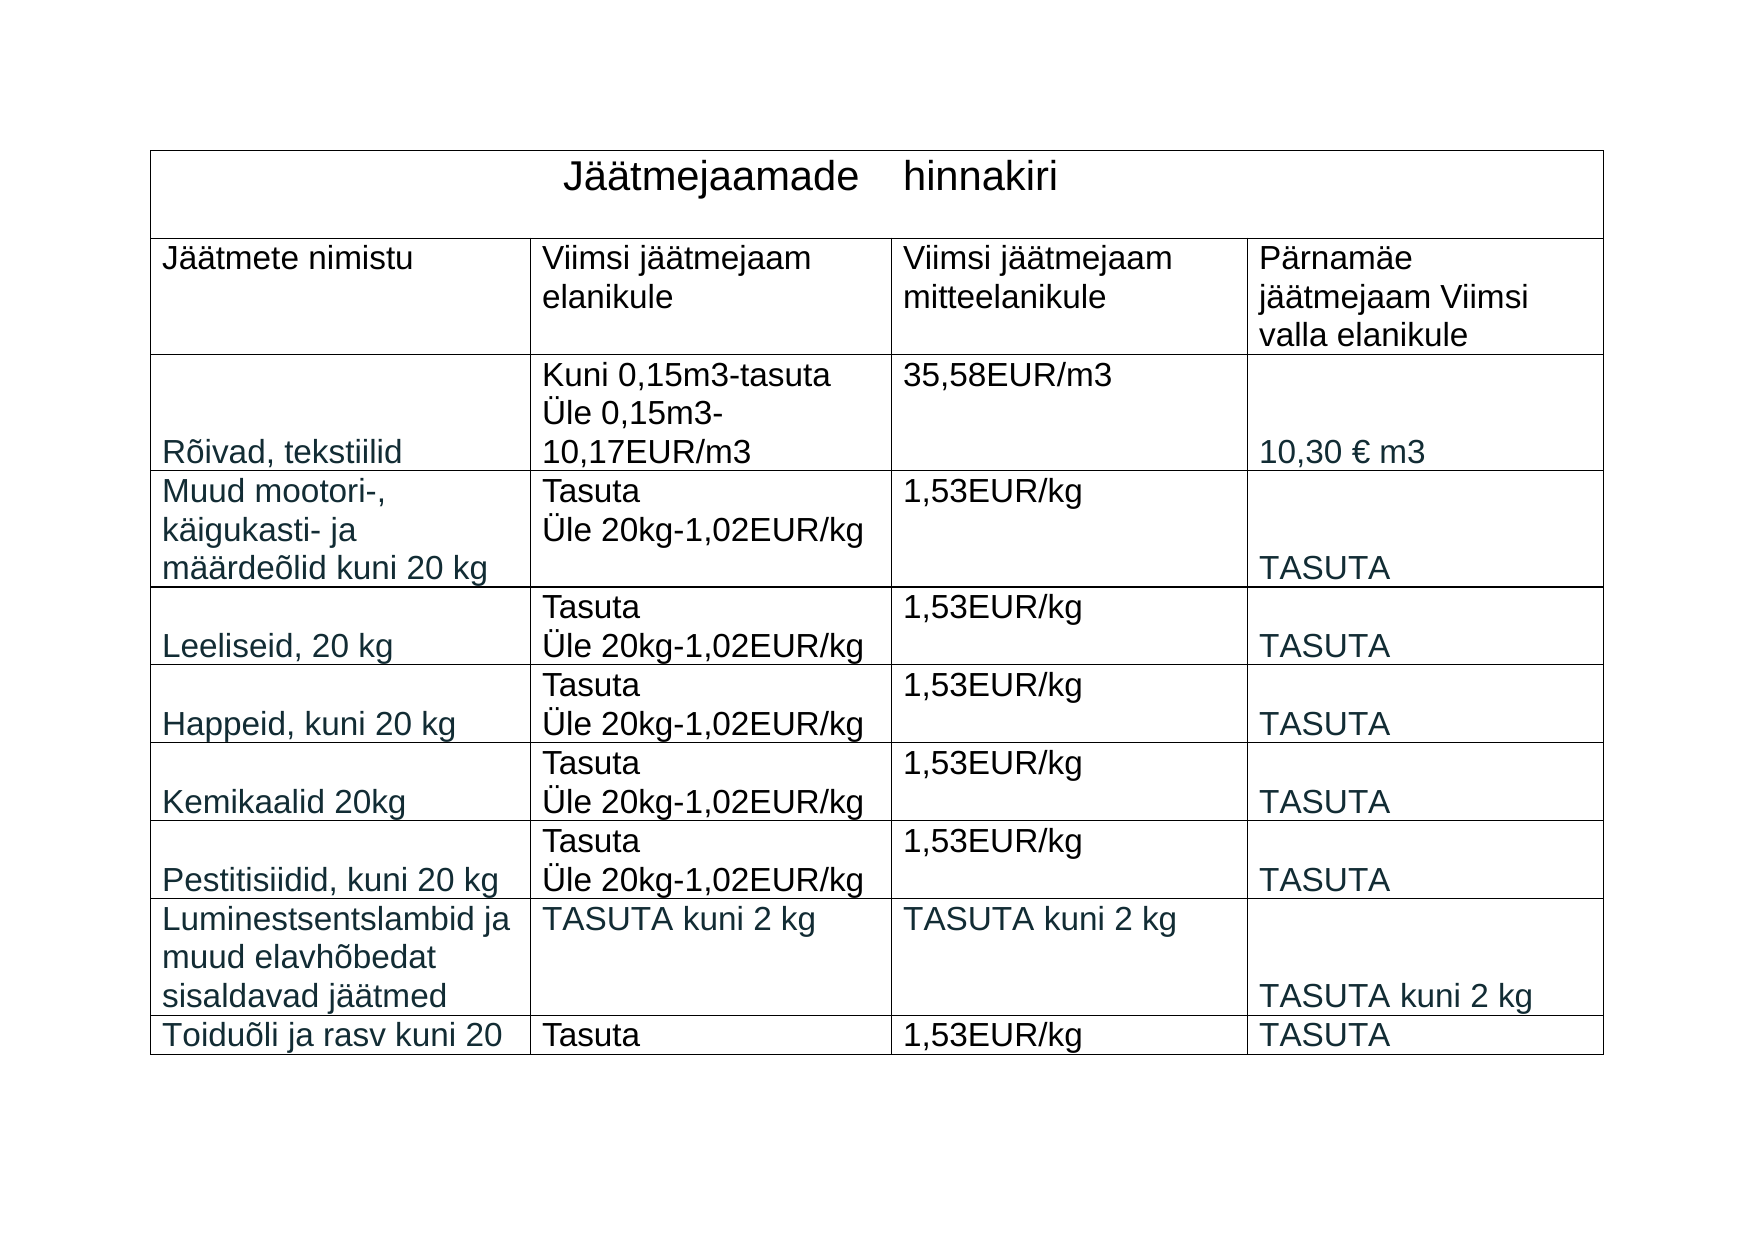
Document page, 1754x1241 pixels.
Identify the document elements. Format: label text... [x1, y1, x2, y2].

table_cell Tasuta Üle 20kg-1,02EUR/kg [531, 588, 891, 664]
table_cell Luminestsentslambid ja muud elavhõbedat sisaldavad jäätmed [151, 899, 530, 1014]
table_cell TASUTA [1248, 1016, 1603, 1054]
table_cell 10,30 € m3 [1248, 355, 1603, 470]
table_cell 1,53EUR/kg [892, 743, 1247, 820]
table_cell TASUTA [1248, 588, 1603, 664]
table_cell TASUTA kuni 2 kg [1248, 899, 1603, 1014]
table_cell 1,53EUR/kg [892, 1016, 1247, 1054]
table_cell Pestitisiidid, kuni 20 kg [151, 821, 530, 898]
table_cell 1,53EUR/kg [892, 471, 1247, 586]
table_cell TASUTA kuni 2 kg [531, 899, 891, 1014]
table_cell Rõivad, tekstiilid [151, 355, 530, 470]
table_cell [151, 1016, 530, 1054]
table_cell Tasuta Üle 20kg-1,02EUR/kg [531, 743, 891, 820]
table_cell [531, 1016, 891, 1054]
table_cell Tasuta Üle 20kg-1,02EUR/kg [531, 471, 891, 586]
table_cell Muud mootori-, käigukasti- ja määrdeõlid kuni 20 kg [151, 471, 530, 586]
table_header hinnakiri [892, 151, 1248, 237]
table_cell 1,53EUR/kg [892, 665, 1247, 742]
table_cell Leeliseid, 20 kg [151, 588, 530, 664]
table_cell Tasuta Üle 20kg-1,02EUR/kg [531, 665, 891, 742]
table_cell TASUTA [1248, 821, 1603, 898]
table_cell Jäätmete nimistu [151, 239, 530, 354]
table_cell Kemikaalid 20kg [151, 743, 530, 820]
table_cell Viimsi jäätmejaam mitteelanikule [892, 239, 1247, 354]
table_header [1248, 151, 1603, 237]
table_cell 35,58EUR/m3 [892, 355, 1247, 470]
table_cell Kuni 0,15m3-tasuta Üle 0,15m3-10,17EUR/m3 [531, 355, 891, 470]
table_cell TASUTA [1248, 471, 1603, 586]
table_header Jäätmejaamade [531, 151, 892, 237]
table_cell 1,53EUR/kg [892, 821, 1247, 898]
table_cell 1,53EUR/kg [892, 588, 1247, 664]
table_header [151, 151, 531, 237]
table_cell TASUTA [1248, 665, 1603, 742]
table_cell Viimsi jäätmejaam elanikule [531, 239, 891, 354]
table_cell TASUTA [1248, 743, 1603, 820]
table_cell Tasuta Üle 20kg-1,02EUR/kg [531, 821, 891, 898]
table_cell Happeid, kuni 20 kg [151, 665, 530, 742]
table_cell TASUTA kuni 2 kg [892, 899, 1247, 1014]
table_cell Pärnamäe jäätmejaam Viimsi valla elanikule [1248, 239, 1603, 354]
